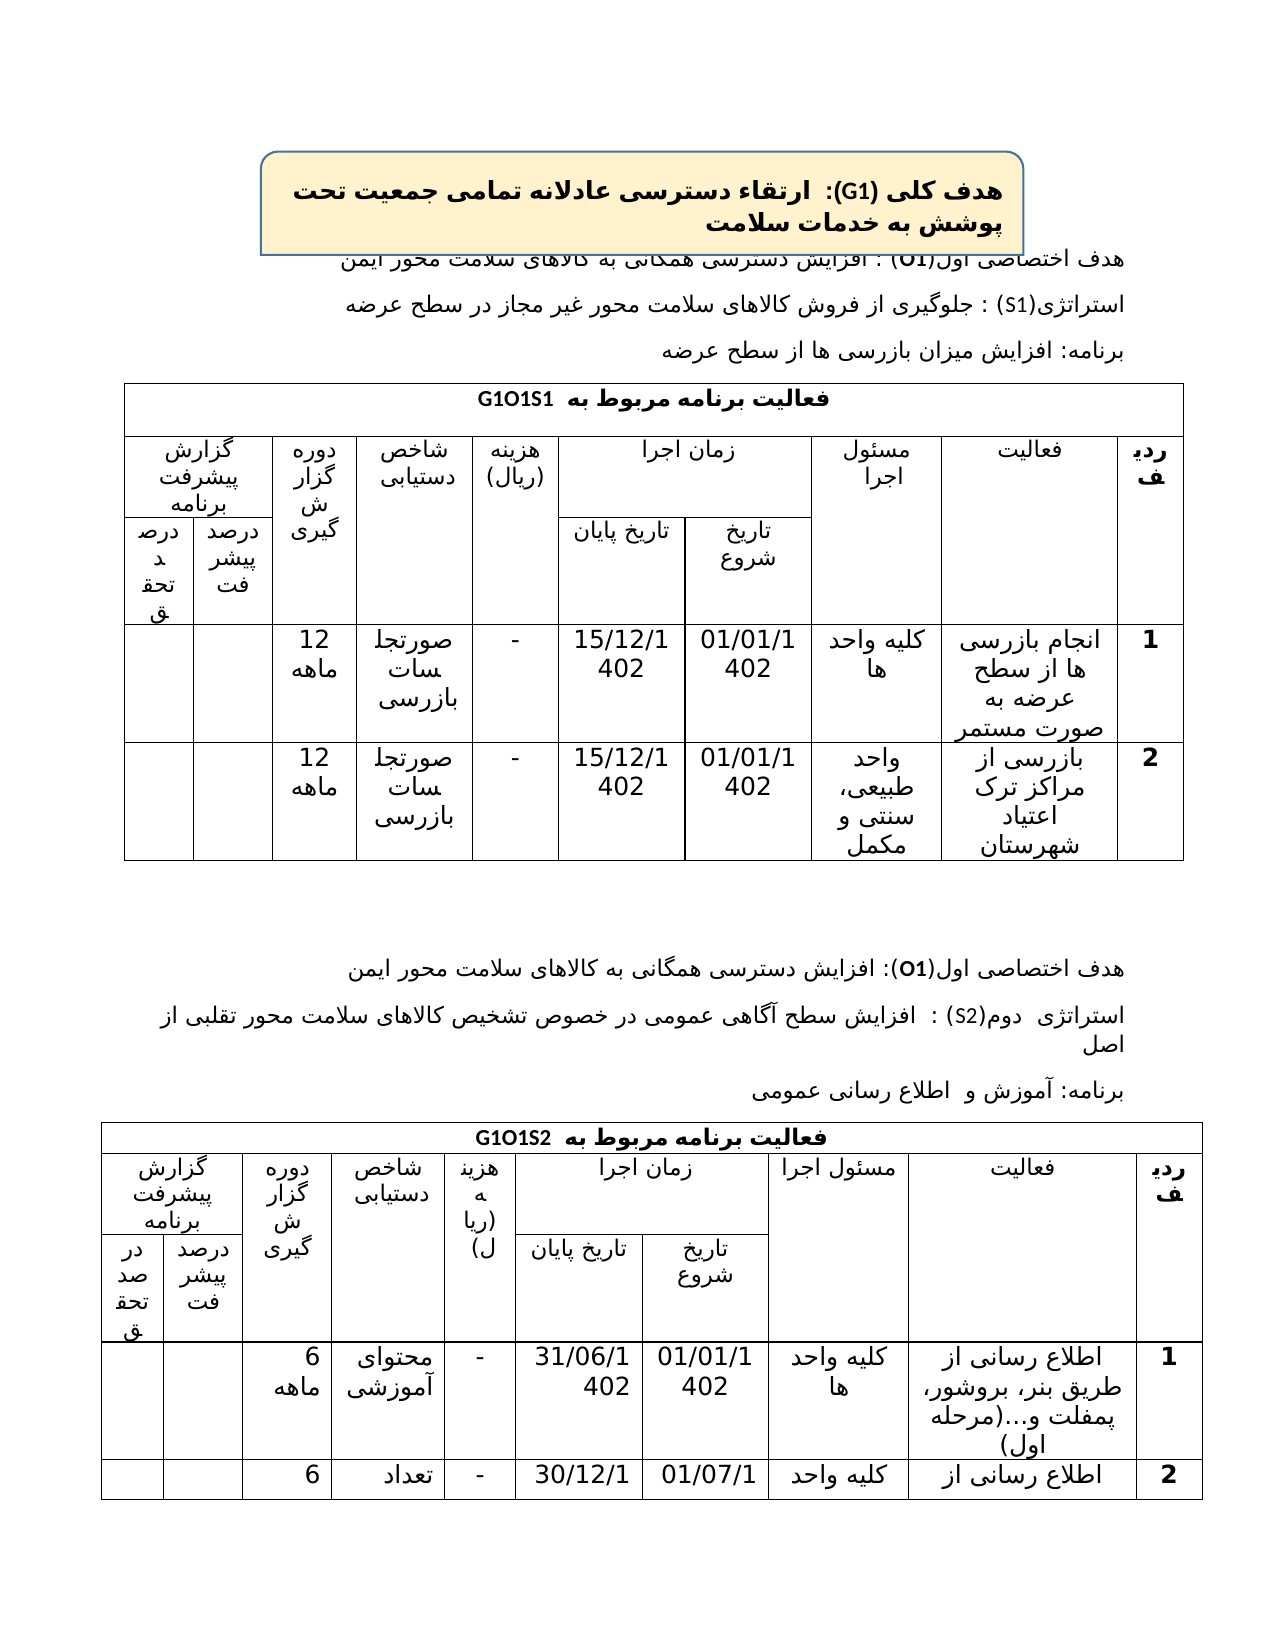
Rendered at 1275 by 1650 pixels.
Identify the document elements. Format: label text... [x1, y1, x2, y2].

table_cell انجام بازرسی ها از سطح عرضه به صورت مستمر [942, 625, 1117, 742]
table_cell مسئول اجرا [769, 1154, 908, 1341]
table_cell فعالیت [909, 1154, 1136, 1341]
table_cell - [473, 743, 558, 860]
table_cell 31/06/1402 [516, 1343, 642, 1459]
table_cell 01/07/1402 [643, 1460, 768, 1499]
text هدف اختصاصی اول(O1): افزایش دسترسی همگانی به کالاهای سلامت محور ایمن [150, 954, 1125, 982]
text برنامه: آموزش و اطلاع رسانی عمومی [150, 1077, 1125, 1103]
table_cell 12 ماهه [273, 743, 356, 860]
table_cell [125, 625, 193, 742]
table_cell دوره گزارش گیری [243, 1154, 331, 1341]
table_cell [164, 1460, 242, 1499]
table_cell [194, 625, 272, 742]
table_cell دوره گزارش گیری [273, 437, 356, 624]
table_cell 15/12/1402 [559, 625, 684, 742]
table_cell محتوای آموزشی [332, 1343, 444, 1459]
text استراتژی(S1) : جلوگیری از فروش کالاهای سلامت محور غیر مجاز در سطح عرضه [150, 291, 1125, 319]
table_cell 30/12/1402 [516, 1460, 642, 1499]
table_cell [194, 743, 272, 860]
table_cell درصد تحقق [102, 1235, 163, 1341]
table_cell فعالیت [942, 437, 1117, 624]
text استراتژی دوم(S2) : افزایش سطح آگاهی عمومی در خصوص تشخیص کالاهای سلامت محور تقلبی از اصل [150, 1001, 1125, 1058]
table_cell کلیه واحد ها [769, 1343, 908, 1459]
table_cell درصد پیشرفت [164, 1235, 242, 1341]
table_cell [909, 1460, 1136, 1499]
table_cell درصد تحقق [125, 518, 193, 624]
table_cell زمان اجرا [559, 437, 811, 517]
text برنامه: افزایش میزان بازرسی ها از سطح عرضه [150, 337, 1125, 364]
table_cell 01/01/1402 [643, 1343, 768, 1459]
text هدف اختصاصی اول(O1) : افزایش دسترسی همگانی به کالاهای سلامت محور ایمن [838, 244, 1125, 272]
table_cell هزینه (ریال) [445, 1154, 515, 1341]
table_cell 6 ماهه [243, 1343, 331, 1459]
table_cell هزینه (ریال) [473, 437, 558, 624]
table_cell تاریخ شروع [686, 518, 811, 624]
table_cell 12 ماهه [273, 625, 356, 742]
table_cell بازرسی از مراکز ترک اعتیاد شهرستان [942, 743, 1117, 860]
table_cell تاریخ پایان [559, 518, 684, 624]
table_cell 1 [1137, 1343, 1202, 1459]
table_cell 15/12/1402 [559, 743, 684, 860]
table_cell شاخص دستیابی [332, 1154, 444, 1341]
table_cell 6 ماهه [243, 1460, 331, 1499]
table_cell درصد پیشرفت [194, 518, 272, 624]
table_cell گزارش پیشرفت برنامه [102, 1154, 242, 1234]
table_cell ردیف [1118, 437, 1183, 624]
table_cell تاریخ پایان [516, 1235, 642, 1341]
table_cell 1 [1118, 625, 1183, 742]
table_cell صورتجلسات بازرسی [357, 625, 472, 742]
table_cell - [473, 625, 558, 742]
table_cell 01/01/1402 [686, 625, 811, 742]
table_cell مسئول اجرا [812, 437, 941, 624]
table_cell تاریخ شروع [643, 1235, 768, 1341]
text هدف اختصاصی اول(O1) : افزایش دسترسی همگانی به کالاهای سلامت محور ایمن [150, 244, 857, 272]
table_cell ردیف [1137, 1154, 1202, 1341]
table_cell 01/01/1402 [686, 743, 811, 860]
table_cell واحد طبیعی، سنتی و مکمل [812, 743, 941, 860]
table_cell [102, 1460, 163, 1499]
table_cell گزارش پیشرفت برنامه [125, 437, 272, 517]
table_cell اطلاع رسانی از طریق بنر، بروشور، پمفلت و...(مرحله اول) [909, 1343, 1136, 1459]
table_cell - [445, 1460, 515, 1499]
table_header فعالیت برنامه مربوط به G1O1S1 [125, 384, 1183, 436]
table_cell 2 [1118, 743, 1183, 860]
table_cell [164, 1343, 242, 1459]
table_cell صورتجلسات بازرسی [357, 743, 472, 860]
table_cell زمان اجرا [516, 1154, 768, 1234]
table_cell - [445, 1343, 515, 1459]
table_cell شاخص دستیابی [357, 437, 472, 624]
table_cell [125, 743, 193, 860]
table_header فعالیت برنامه مربوط به G1O1S2 [102, 1123, 1202, 1153]
table_cell کلیه واحد ها [769, 1460, 908, 1499]
table_cell [102, 1343, 163, 1459]
table_cell کلیه واحد ها [812, 625, 941, 742]
table_cell 2 [1137, 1460, 1202, 1499]
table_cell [332, 1460, 444, 1499]
